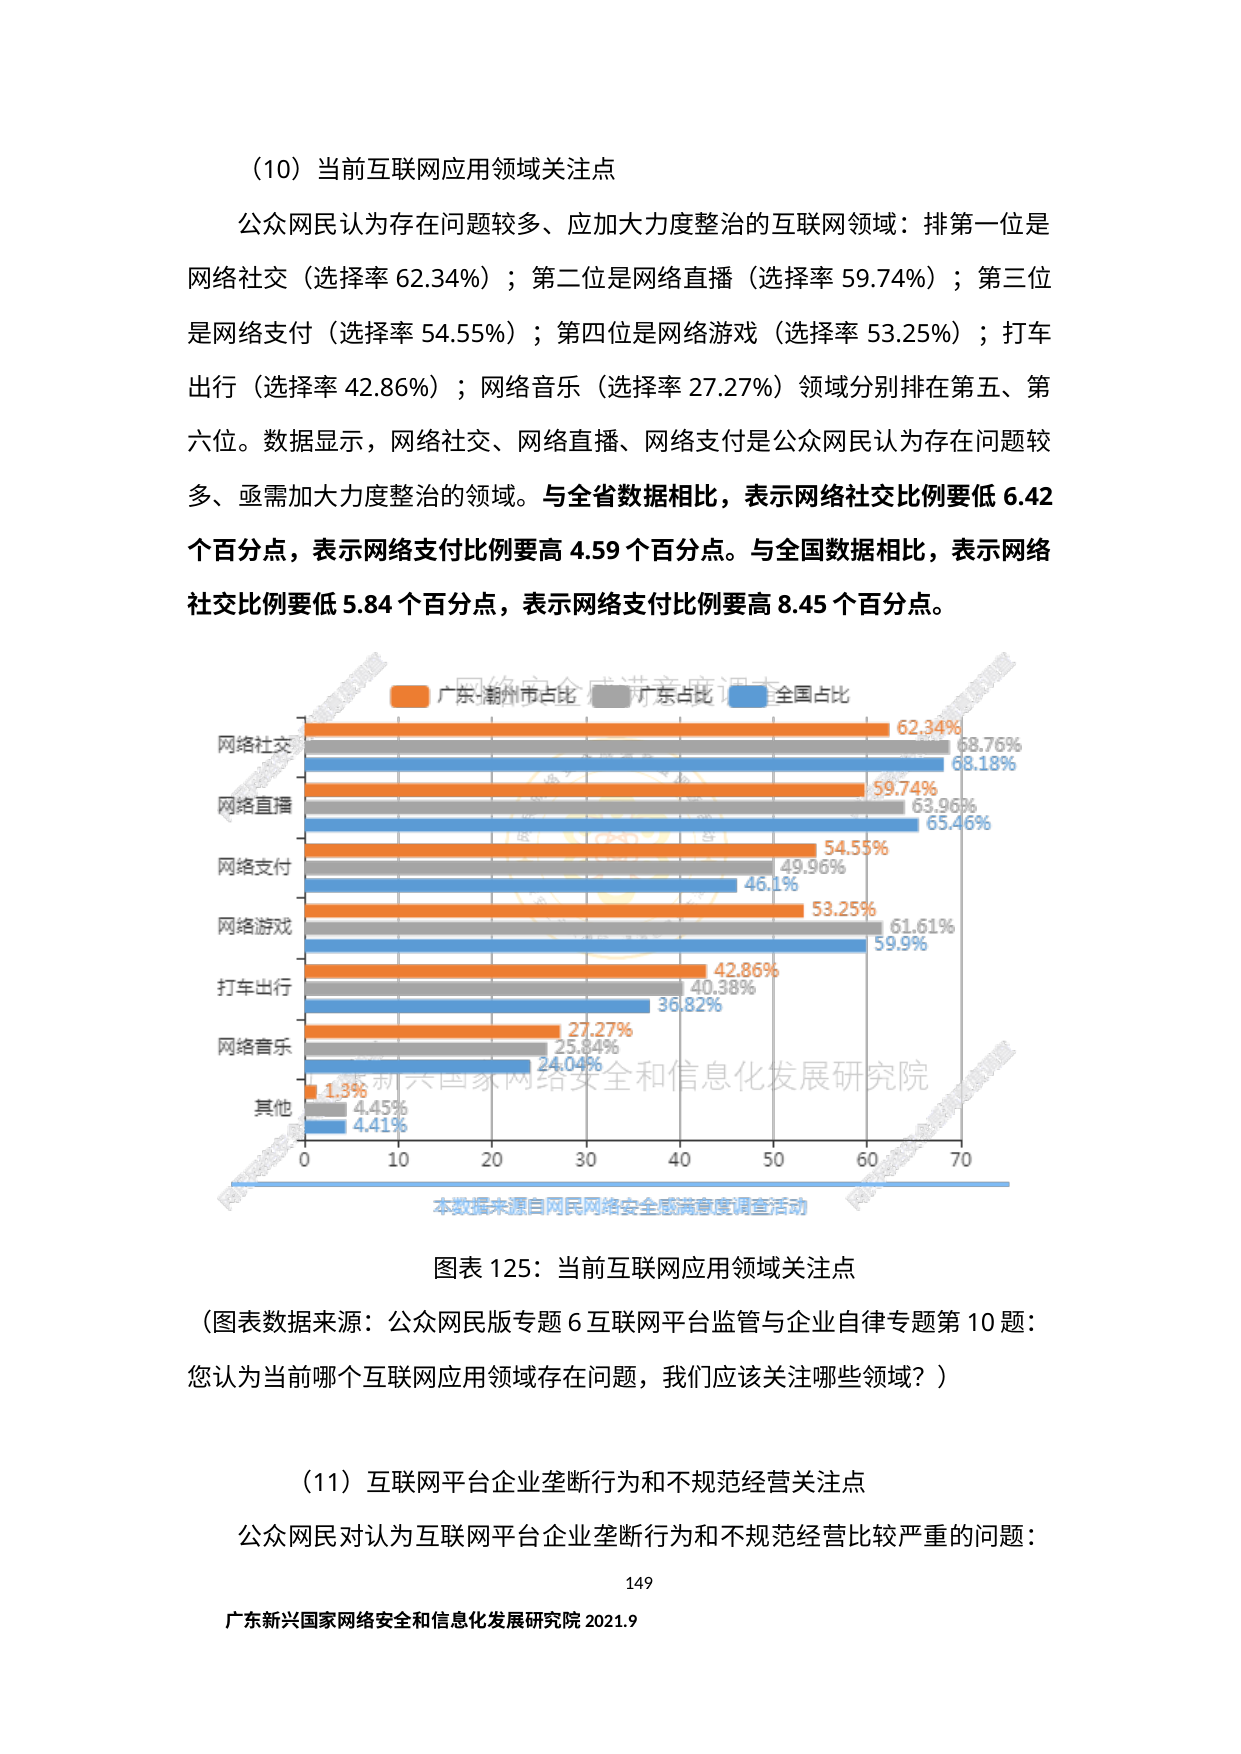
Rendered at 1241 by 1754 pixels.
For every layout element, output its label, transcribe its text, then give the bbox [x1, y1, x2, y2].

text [187, 1517, 1053, 1553]
text （10）当前互联网应用领域关注点 [187, 150, 1053, 186]
text 图表125：当前互联网应用领域关注点 [187, 1248, 1053, 1284]
text （图表数据来源：公众网民版专题6互联网平台监管与企业自律专题第10题：您认为当前哪个互联网应用领域存在问题，我们应该关注哪些领域？） [187, 1303, 1053, 1393]
picture [202, 639, 1039, 1234]
text 公众网民认为存在问题较多、应加大力度整治的互联网领域：排第一位是网络社交（选择率62.34%）；第二位是网络直播（选择率59.74%）；第三位是网络支付（选择率54.55%）；第四位是网络游戏（选择率53.25%）；打车出行（选择率42.86%）；网络音乐（选择率27.27%）领域分别排在第五、第六位。数据显示，网络社交、网络直播、网络支付是公众网民认为存在问题较多、亟需加大力度整治的领域。与全省数据相比，表示网络社交比例要低6.42个百分点，表示网络支付比例要高4.59个百分点。与全国数据相比，表示网络社交比例要低5.84个百分点，表示网络支付比例要高8.45个百分点。 [187, 204, 1053, 621]
text （11）互联网平台企业垄断行为和不规范经营关注点 [237, 1462, 1053, 1499]
